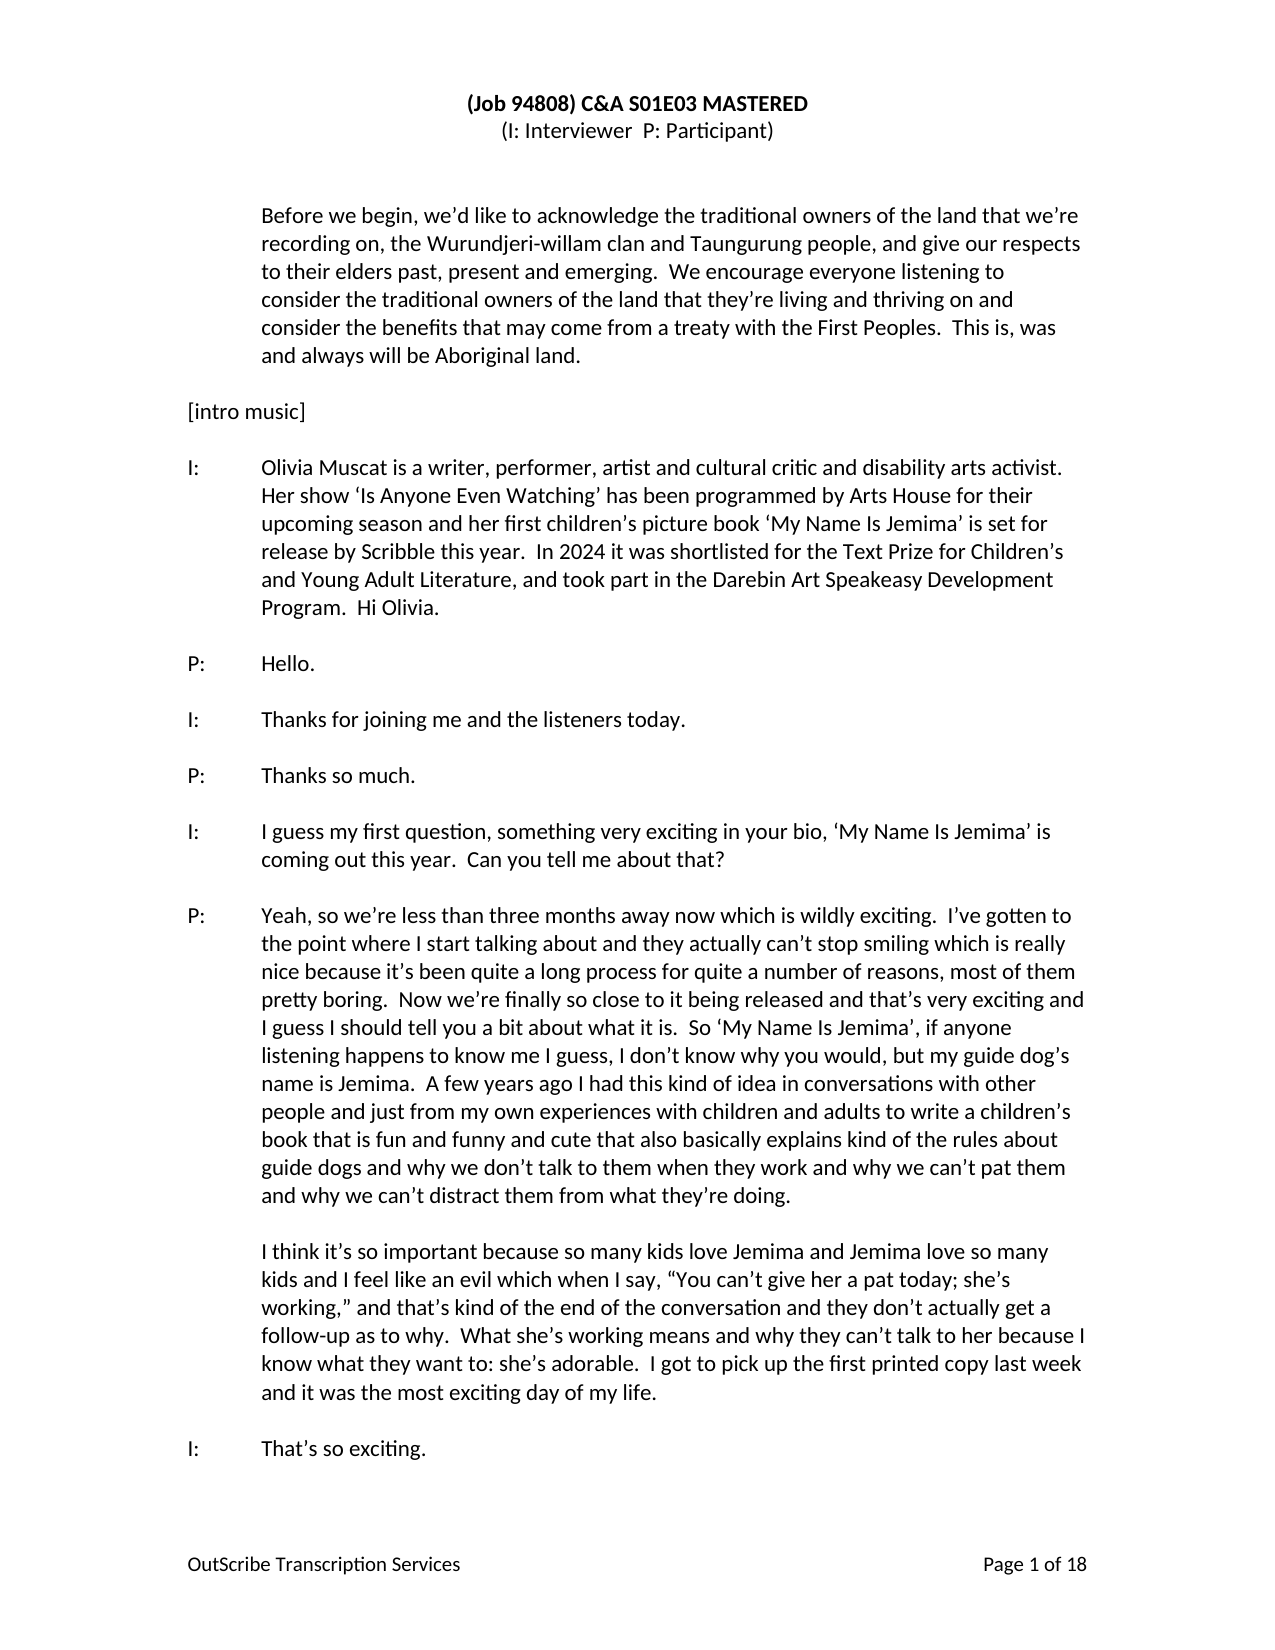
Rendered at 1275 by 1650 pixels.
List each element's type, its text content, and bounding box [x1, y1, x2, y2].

text Before we begin, we’d like to acknowledge the traditional owners of the land that we’re recording on, the Wurundjeri-willam clan and Taungurung people, and give our respects to their elders past, present and emerging. We encourage everyone listening to consider the traditional owners of the land that they’re living and thriving on and consider the benefits that may come from a treaty with the First Peoples. This is, was and always will be Aboriginal land. [187, 201, 1088, 369]
text [intro music] [187, 397, 1088, 425]
text P: Thanks so much. [187, 761, 1088, 789]
text P: Yeah, so we’re less than three months away now which is wildly exciting. I’ve gotten to the point where I start talking about and they actually can’t stop smiling which is really nice because it’s been quite a long process for quite a number of reasons, most of them pretty boring. Now we’re finally so close to it being released and that’s very exciting and I guess I should tell you a bit about what it is. So ‘My Name Is Jemima’, if anyone listening happens to know me I guess, I don’t know why you would, but my guide dog’s name is Jemima. A few years ago I had this kind of idea in conversations with other people and just from my own experiences with children and adults to write a children’s book that is fun and funny and cute that also basically explains kind of the rules about guide dogs and why we don’t talk to them when they work and why we can’t pat them and why we can’t distract them from what they’re doing. [187, 901, 1088, 1209]
text (Job 94808) C&A S01E03 MASTERED [187, 89, 1088, 117]
text (I: Interviewer P: Participant) [187, 117, 1088, 145]
text P: Hello. [187, 649, 1088, 677]
text I: Olivia Muscat is a writer, performer, artist and cultural critic and disability arts activist. Her show ‘Is Anyone Even Watching’ has been programmed by Arts House for their upcoming season and her first children’s picture book ‘My Name Is Jemima’ is set for release by Scribble this year. In 2024 it was shortlisted for the Text Prize for Children’s and Young Adult Literature, and took part in the Darebin Art Speakeasy Development Program. Hi Olivia. [187, 453, 1088, 621]
text I: I guess my first question, something very exciting in your bio, ‘My Name Is Jemima’ is coming out this year. Can you tell me about that? [187, 817, 1088, 873]
text I: Thanks for joining me and the listeners today. [187, 705, 1088, 733]
text I: That’s so exciting. [187, 1434, 1088, 1462]
text I think it’s so important because so many kids love Jemima and Jemima love so many kids and I feel like an evil which when I say, “You can’t give her a pat today; she’s working,” and that’s kind of the end of the conversation and they don’t actually get a follow-up as to why. What she’s working means and why they can’t talk to her because I know what they want to: she’s adorable. I got to pick up the first printed copy last week and it was the most exciting day of my life. [187, 1237, 1088, 1406]
